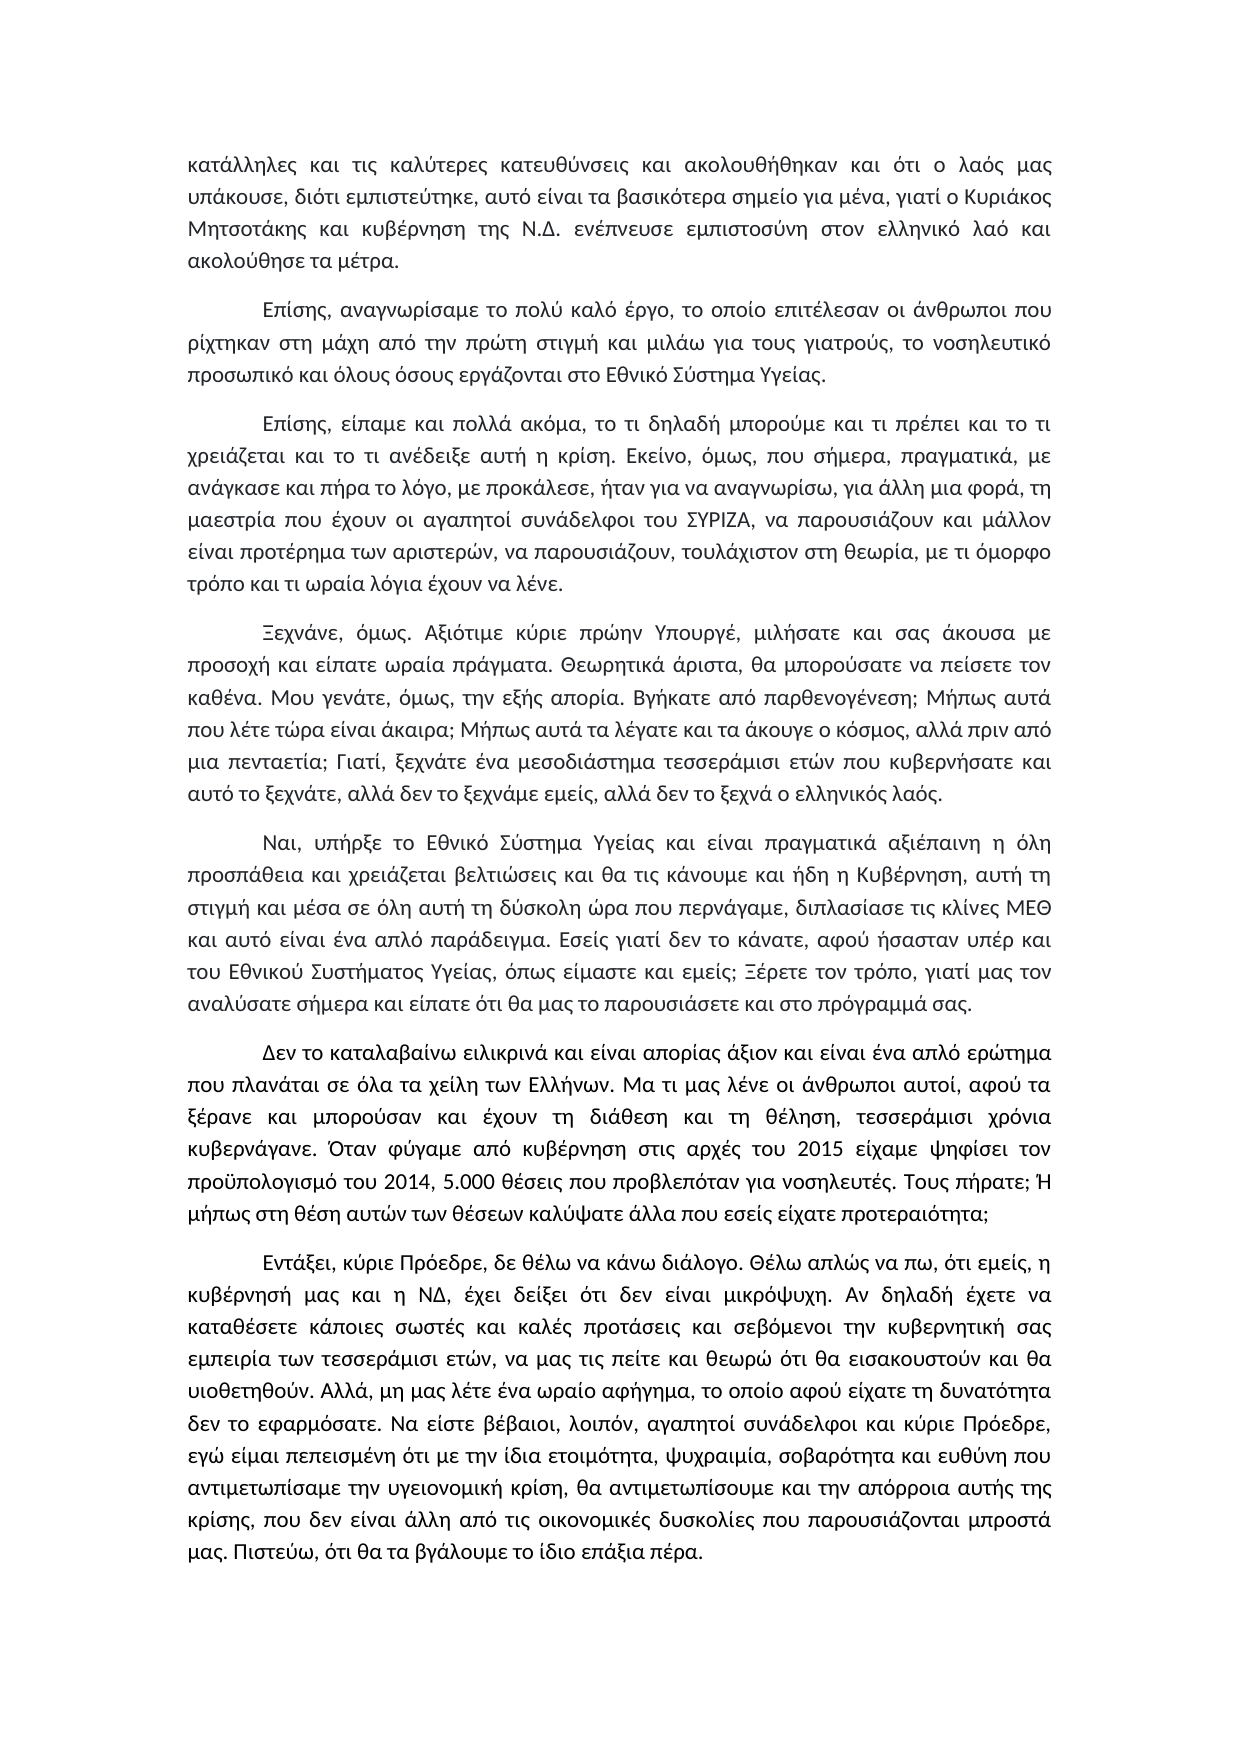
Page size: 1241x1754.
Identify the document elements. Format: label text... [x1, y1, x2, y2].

text Εντάξει, κύριε Πρόεδρε, δε θέλω να κάνω διάλογο. Θέλω απλώς να πω, ότι εμείς, η κυβέρνησή μας και η ΝΔ, έχει δείξει ότι δεν είναι μικρόψυχη. Αν δηλαδή έχετε να καταθέσετε κάποιες σωστές και καλές προτάσεις και σεβόμενοι την κυβερνητική σας εμπειρία των τεσσεράμισι ετών, να μας τις πείτε και θεωρώ ότι θα εισακουστούν και θα υιοθετηθούν. Αλλά, μη μας λέτε ένα ωραίο αφήγημα, το οποίο αφού είχατε τη δυνατότητα δεν το εφαρμόσατε. Να είστε βέβαιοι, λοιπόν, αγαπητοί συνάδελφοι και κύριε Πρόεδρε, εγώ είμαι πεπεισμένη ότι με την ίδια ετοιμότητα, ψυχραιμία, σοβαρότητα και ευθύνη που αντιμετωπίσαμε την υγειονομική κρίση, θα αντιμετωπίσουμε και την απόρροια αυτής της κρίσης, που δεν είναι άλλη από τις οικονομικές δυσκολίες που παρουσιάζονται μπροστά μας. Πιστεύω, ότι θα τα βγάλουμε το ίδιο επάξια πέρα. [187, 1248, 1053, 1566]
text Ναι, υπήρξε το Εθνικό Σύστημα Υγείας και είναι πραγματικά αξιέπαινη η όλη προσπάθεια και χρειάζεται βελτιώσεις και θα τις κάνουμε και ήδη η Κυβέρνηση, αυτή τη στιγμή και μέσα σε όλη αυτή τη δύσκολη ώρα που περνάγαμε, διπλασίασε τις κλίνες ΜΕΘ και αυτό είναι ένα απλό παράδειγμα. Εσείς γιατί δεν το κάνατε, αφού ήσασταν υπέρ και του Εθνικού Συστήματος Υγείας, όπως είμαστε και εμείς; Ξέρετε τον τρόπο, γιατί μας τον αναλύσατε σήμερα και είπατε ότι θα μας το παρουσιάσετε και στο πρόγραμμά σας. [187, 828, 1053, 1017]
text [187, 150, 1053, 274]
text Δεν το καταλαβαίνω ειλικρινά και είναι απορίας άξιον και είναι ένα απλό ερώτημα που πλανάται σε όλα τα χείλη των Ελλήνων. Μα τι μας λένε οι άνθρωποι αυτοί, αφού τα ξέρανε και μπορούσαν και έχουν τη διάθεση και τη θέληση, τεσσεράμισι χρόνια κυβερνάγανε. Όταν φύγαμε από κυβέρνηση στις αρχές του 2015 είχαμε ψηφίσει τον προϋπολογισμό του 2014, 5.000 θέσεις που προβλεπόταν για νοσηλευτές. Τους πήρατε; Ή μήπως στη θέση αυτών των θέσεων καλύψατε άλλα που εσείς είχατε προτεραιότητα; [187, 1038, 1053, 1227]
text Ξεχνάνε, όμως. Αξιότιμε κύριε πρώην Υπουργέ, μιλήσατε και σας άκουσα με προσοχή και είπατε ωραία πράγματα. Θεωρητικά άριστα, θα μπορούσατε να πείσετε τον καθένα. Μου γενάτε, όμως, την εξής απορία. Βγήκατε από παρθενογένεση; Μήπως αυτά που λέτε τώρα είναι άκαιρα; Μήπως αυτά τα λέγατε και τα άκουγε ο κόσμος, αλλά πριν από μια πενταετία; Γιατί, ξεχνάτε ένα μεσοδιάστημα τεσσεράμισι ετών που κυβερνήσατε και αυτό το ξεχνάτε, αλλά δεν το ξεχνάμε εμείς, αλλά δεν το ξεχνά ο ελληνικός λαός. [187, 618, 1053, 807]
text Επίσης, είπαμε και πολλά ακόμα, το τι δηλαδή μπορούμε και τι πρέπει και το τι χρειάζεται και το τι ανέδειξε αυτή η κρίση. Εκείνο, όμως, που σήμερα, πραγματικά, με ανάγκασε και πήρα το λόγο, με προκάλεσε, ήταν για να αναγνωρίσω, για άλλη μια φορά, τη μαεστρία που έχουν οι αγαπητοί συνάδελφοι του ΣΥΡΙΖΑ, να παρουσιάζουν και μάλλον είναι προτέρημα των αριστερών, να παρουσιάζουν, τουλάχιστον στη θεωρία, με τι όμορφο τρόπο και τι ωραία λόγια έχουν να λένε. [187, 409, 1053, 598]
text Επίσης, αναγνωρίσαμε το πολύ καλό έργο, το οποίο επιτέλεσαν οι άνθρωποι που ρίχτηκαν στη μάχη από την πρώτη στιγμή και μιλάω για τους γιατρούς, το νοσηλευτικό προσωπικό και όλους όσους εργάζονται στο Εθνικό Σύστημα Υγείας. [187, 295, 1053, 388]
